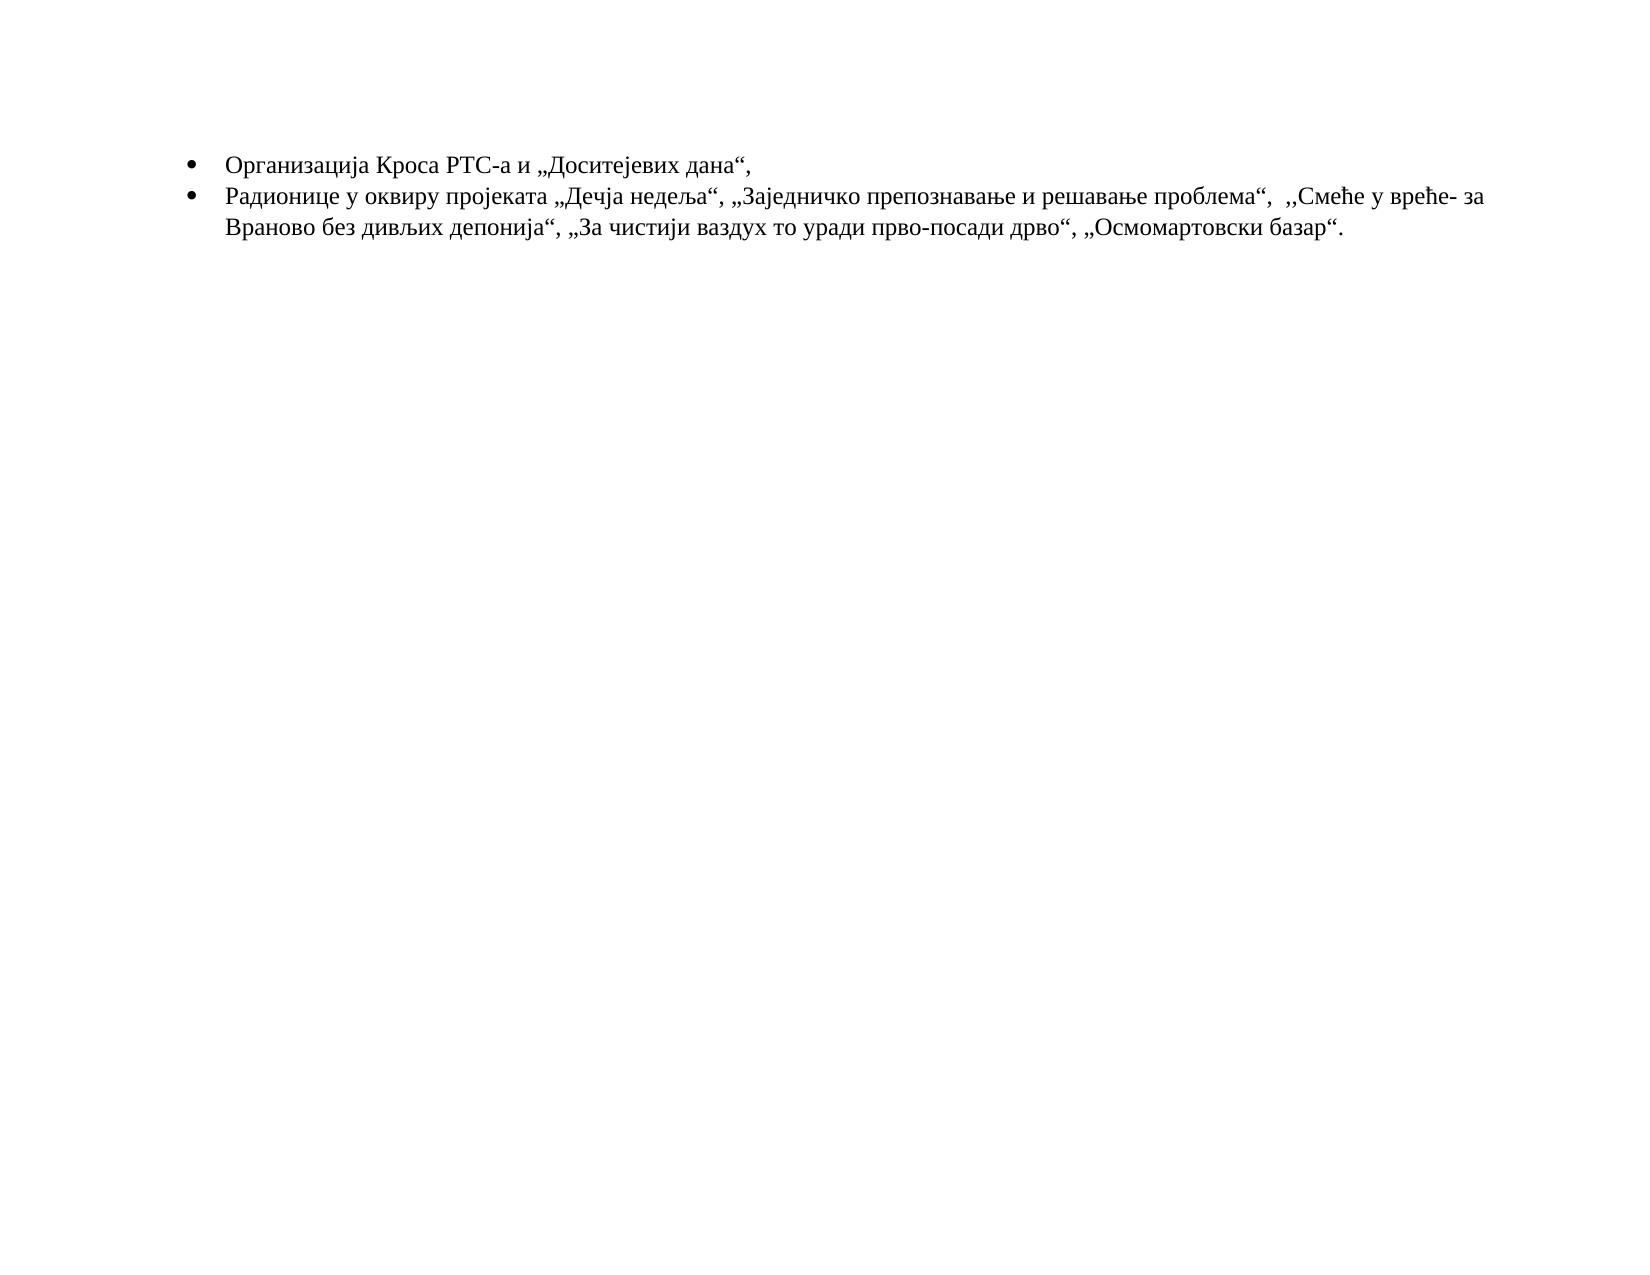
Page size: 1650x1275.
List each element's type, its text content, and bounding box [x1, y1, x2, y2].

list Организација Кроса РТС-а и „Доситејевих дана“, [187, 150, 1500, 179]
list Радионице у оквиру пројеката „Дечја недеља“, „Заједничко препознавање и решавање проблема“, ,,Смеће у вреће- за Враново без дивљих депонија“, „За чистији ваздух то уради прво-посади дрво“, „Осмомартовски базар“. [187, 181, 1500, 241]
